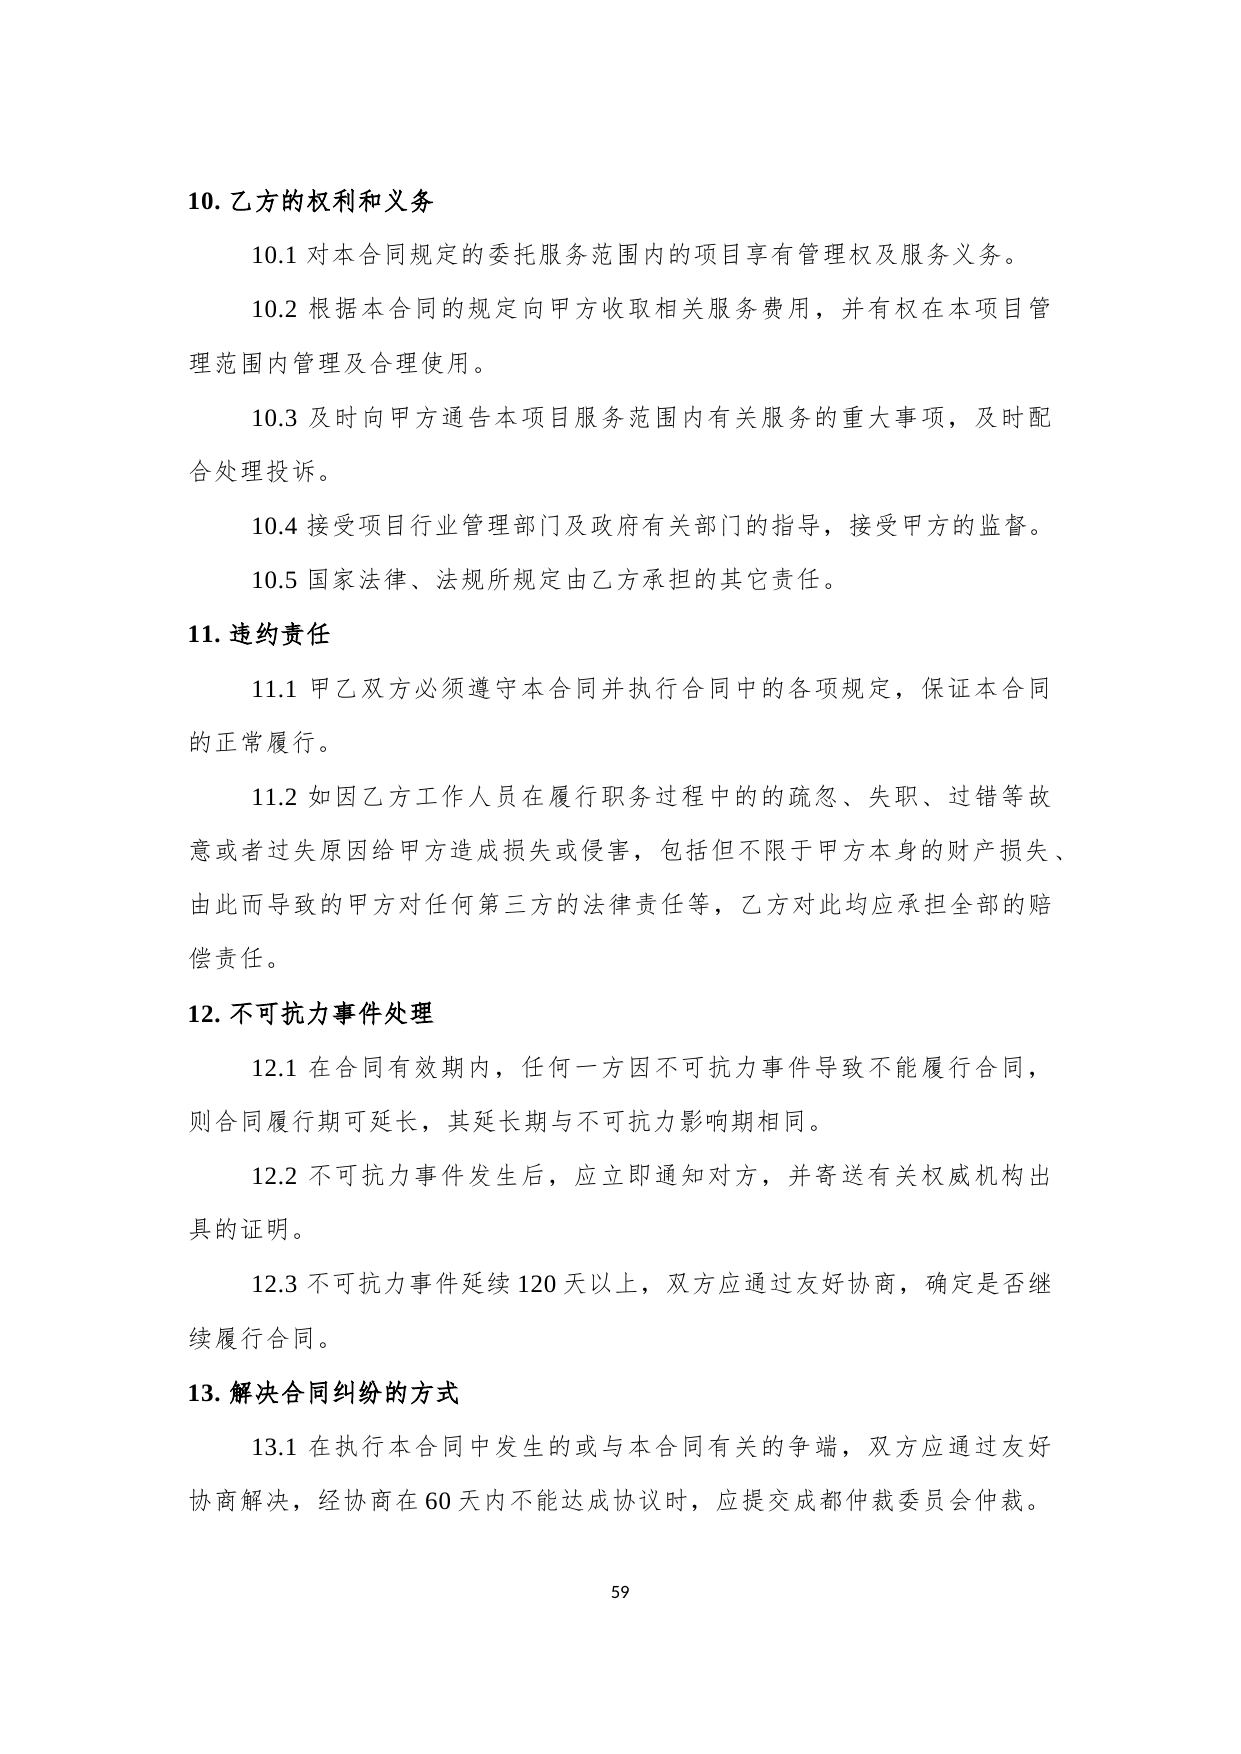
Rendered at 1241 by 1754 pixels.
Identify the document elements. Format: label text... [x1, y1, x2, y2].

text 10. 乙方的权利和义务 [187, 166, 1053, 220]
text 11.1 甲乙双方必须遵守本合同并执行合同中的各项规定，保证本合同的正常履行。 [187, 654, 1053, 762]
text 10.3 及时向甲方通告本项目服务范围内有关服务的重大事项，及时配合处理投诉。 [187, 383, 1053, 491]
text 13.1 在执行本合同中发生的或与本合同有关的争端，双方应通过友好协商解决，经协商在60天内不能达成协议时，应提交成都仲裁委员会仲裁。 [187, 1412, 1053, 1520]
text 10.1 对本合同规定的委托服务范围内的项目享有管理权及服务义务。 [187, 220, 1053, 274]
text 12.3 不可抗力事件延续120天以上，双方应通过友好协商，确定是否继续履行合同。 [187, 1249, 1053, 1358]
text 11. 违约责任 [187, 599, 1053, 654]
text 13. 解决合同纠纷的方式 [187, 1358, 1053, 1412]
text 10.2 根据本合同的规定向甲方收取相关服务费用，并有权在本项目管理范围内管理及合理使用。 [187, 274, 1053, 383]
text 12.2 不可抗力事件发生后，应立即通知对方，并寄送有关权威机构出具的证明。 [187, 1141, 1053, 1249]
text 10.5 国家法律、法规所规定由乙方承担的其它责任。 [187, 545, 1053, 599]
text 11.2 如因乙方工作人员在履行职务过程中的的疏忽、失职、过错等故意或者过失原因给甲方造成损失或侵害，包括但不限于甲方本身的财产损失、由此而导致的甲方对任何第三方的法律责任等，乙方对此均应承担全部的赔偿责任。 [187, 762, 1053, 979]
text 12. 不可抗力事件处理 [187, 979, 1053, 1033]
text 10.4 接受项目行业管理部门及政府有关部门的指导，接受甲方的监督。 [187, 491, 1053, 545]
text 12.1 在合同有效期内，任何一方因不可抗力事件导致不能履行合同，则合同履行期可延长，其延长期与不可抗力影响期相同。 [187, 1033, 1053, 1141]
